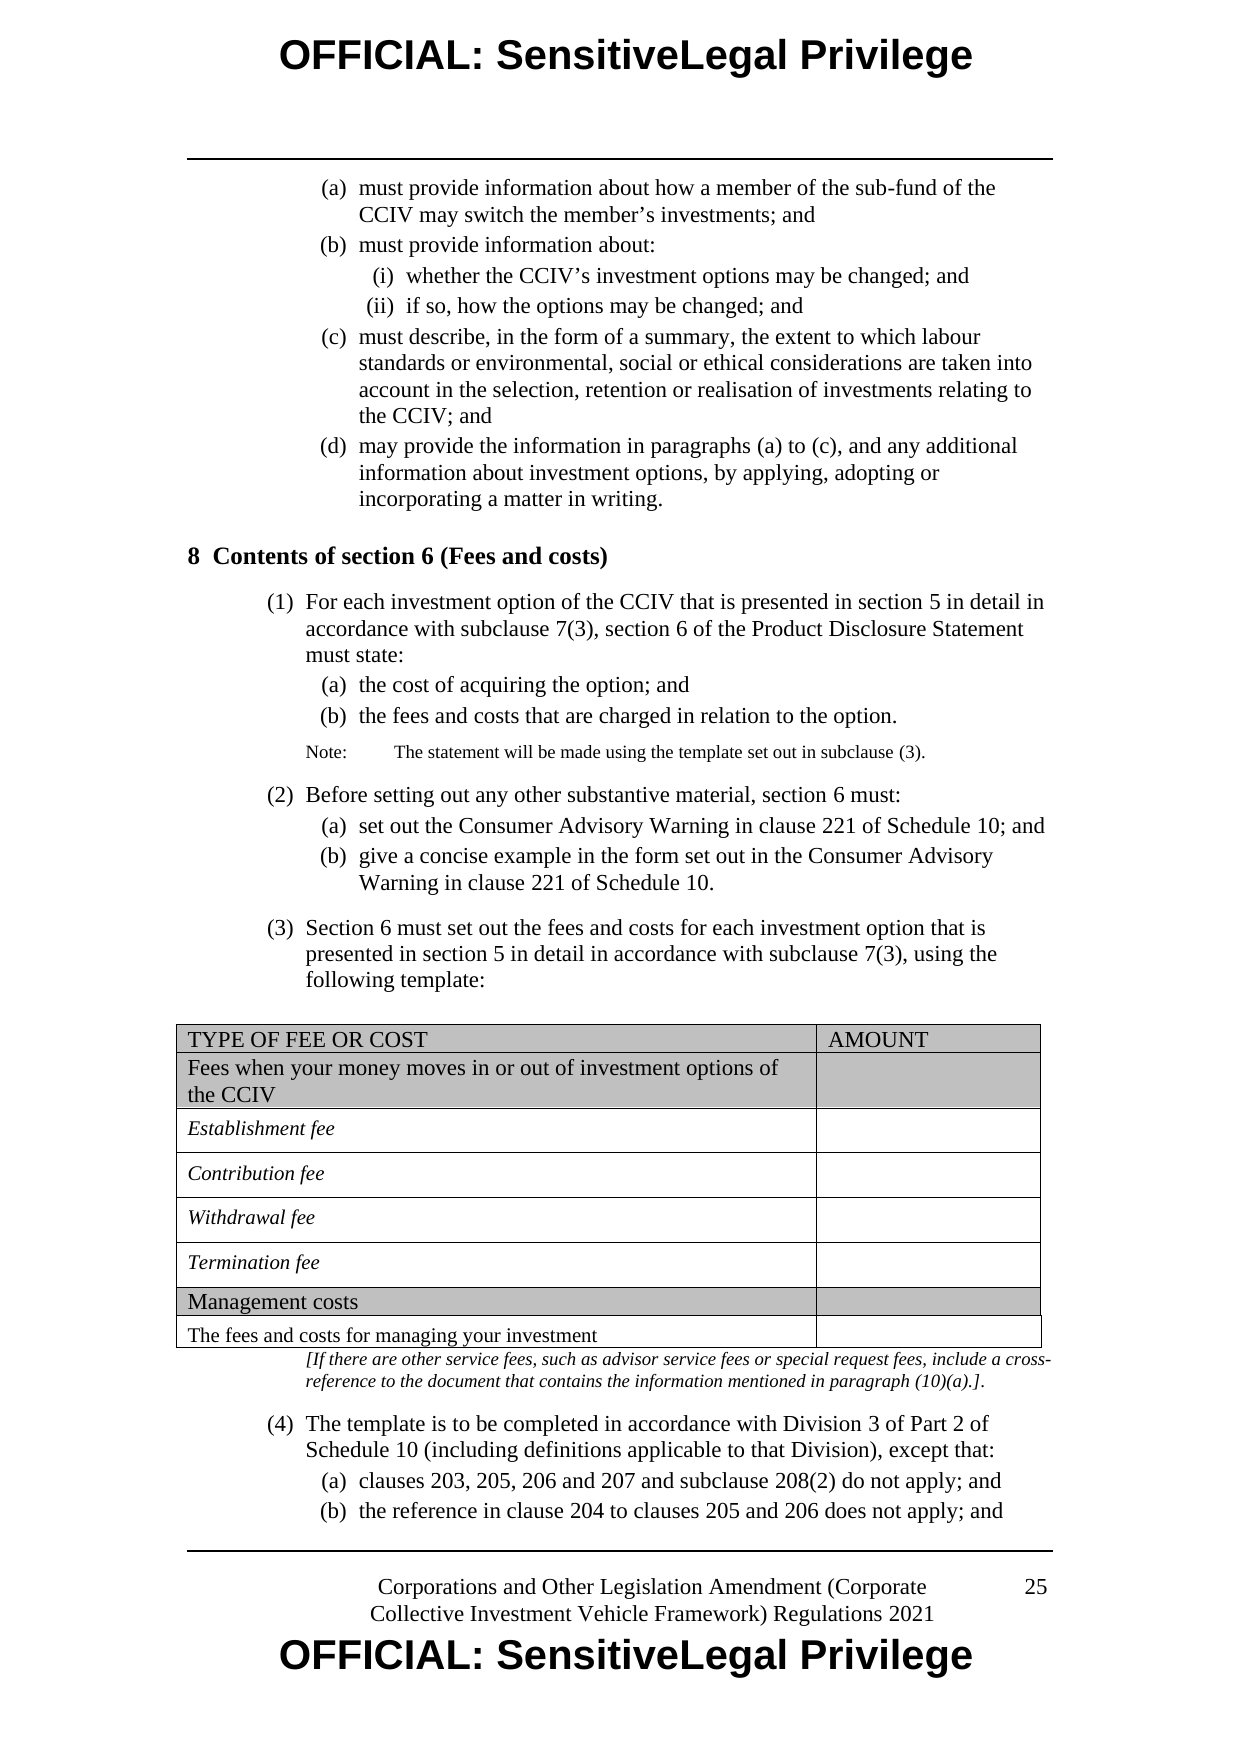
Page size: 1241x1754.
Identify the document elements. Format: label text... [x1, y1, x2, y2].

text (b) the fees and costs that are charged in relation to the option. [187, 702, 1053, 728]
table_cell Fees when your money moves in or out of investment options of the CCIV [177, 1053, 816, 1107]
text (b) give a concise example in the form set out in the Consumer Advisory Warning in clause 221 of Schedule 10. [187, 842, 1053, 895]
table_cell [817, 1153, 1040, 1197]
text (ii) if so, how the options may be changed; and [187, 292, 1053, 319]
text (i) whether the CCIV’s investment options may be changed; and [187, 262, 1053, 288]
text 8 Contents of section 6 (Fees and costs) [187, 541, 1053, 569]
table_cell Termination fee [177, 1243, 816, 1287]
table_cell [817, 1243, 1040, 1287]
text (b) the reference in clause 204 to clauses 205 and 206 does not apply; and [187, 1497, 1053, 1524]
text (a) clauses 203, 205, 206 and 207 and subclause 208(2) do not apply; and [187, 1467, 1053, 1493]
table_cell Contribution fee [177, 1153, 816, 1197]
text [If there are other service fees, such as advisor service fees or special request fees, include a cross-reference to the document that contains the information mentioned in paragraph (10)(a).]. [305, 1348, 1053, 1391]
text (2) Before setting out any other substantive material, section 6 must: [187, 781, 1053, 808]
table_cell [817, 1316, 1041, 1347]
text (a) set out the Consumer Advisory Warning in clause 221 of Schedule 10; and [187, 812, 1053, 838]
text (a) must provide information about how a member of the sub-fund of the CCIV may switch the member’s investments; and [187, 174, 1053, 227]
table_cell Management costs [177, 1288, 816, 1315]
text (3) Section 6 must set out the fees and costs for each investment option that is presented in section 5 in detail in accordance with subclause 7(3), using the following template: [187, 914, 1053, 993]
text (b) must provide information about: [187, 231, 1053, 258]
table_cell [817, 1198, 1040, 1242]
table_cell Withdrawal fee [177, 1198, 816, 1242]
table_cell The fees and costs for managing your investment [177, 1316, 816, 1347]
table_cell [817, 1109, 1040, 1152]
table_header AMOUNT [817, 1025, 1040, 1052]
text (1) For each investment option of the CCIV that is presented in section 5 in detail in accordance with subclause 7(3), section 6 of the Product Disclosure Statement must state: [187, 588, 1053, 667]
table_cell [817, 1288, 1040, 1315]
text (d) may provide the information in paragraphs (a) to (c), and any additional information about investment options, by applying, adopting or incorporating a matter in writing. [187, 432, 1053, 512]
text (c) must describe, in the form of a summary, the extent to which labour standards or environmental, social or ethical considerations are taken into account in the selection, retention or realisation of investments relating to the CCIV; and [187, 323, 1053, 428]
table_header TYPE OF FEE OR COST [177, 1025, 816, 1052]
table_cell Establishment fee [177, 1109, 816, 1152]
text Note: The statement will be made using the template set out in subclause (3). [305, 741, 1053, 763]
text (a) the cost of acquiring the option; and [187, 671, 1053, 698]
text (4) The template is to be completed in accordance with Division 3 of Part 2 of Schedule 10 (including definitions applicable to that Division), except that: [187, 1410, 1053, 1463]
table_cell [817, 1053, 1040, 1107]
